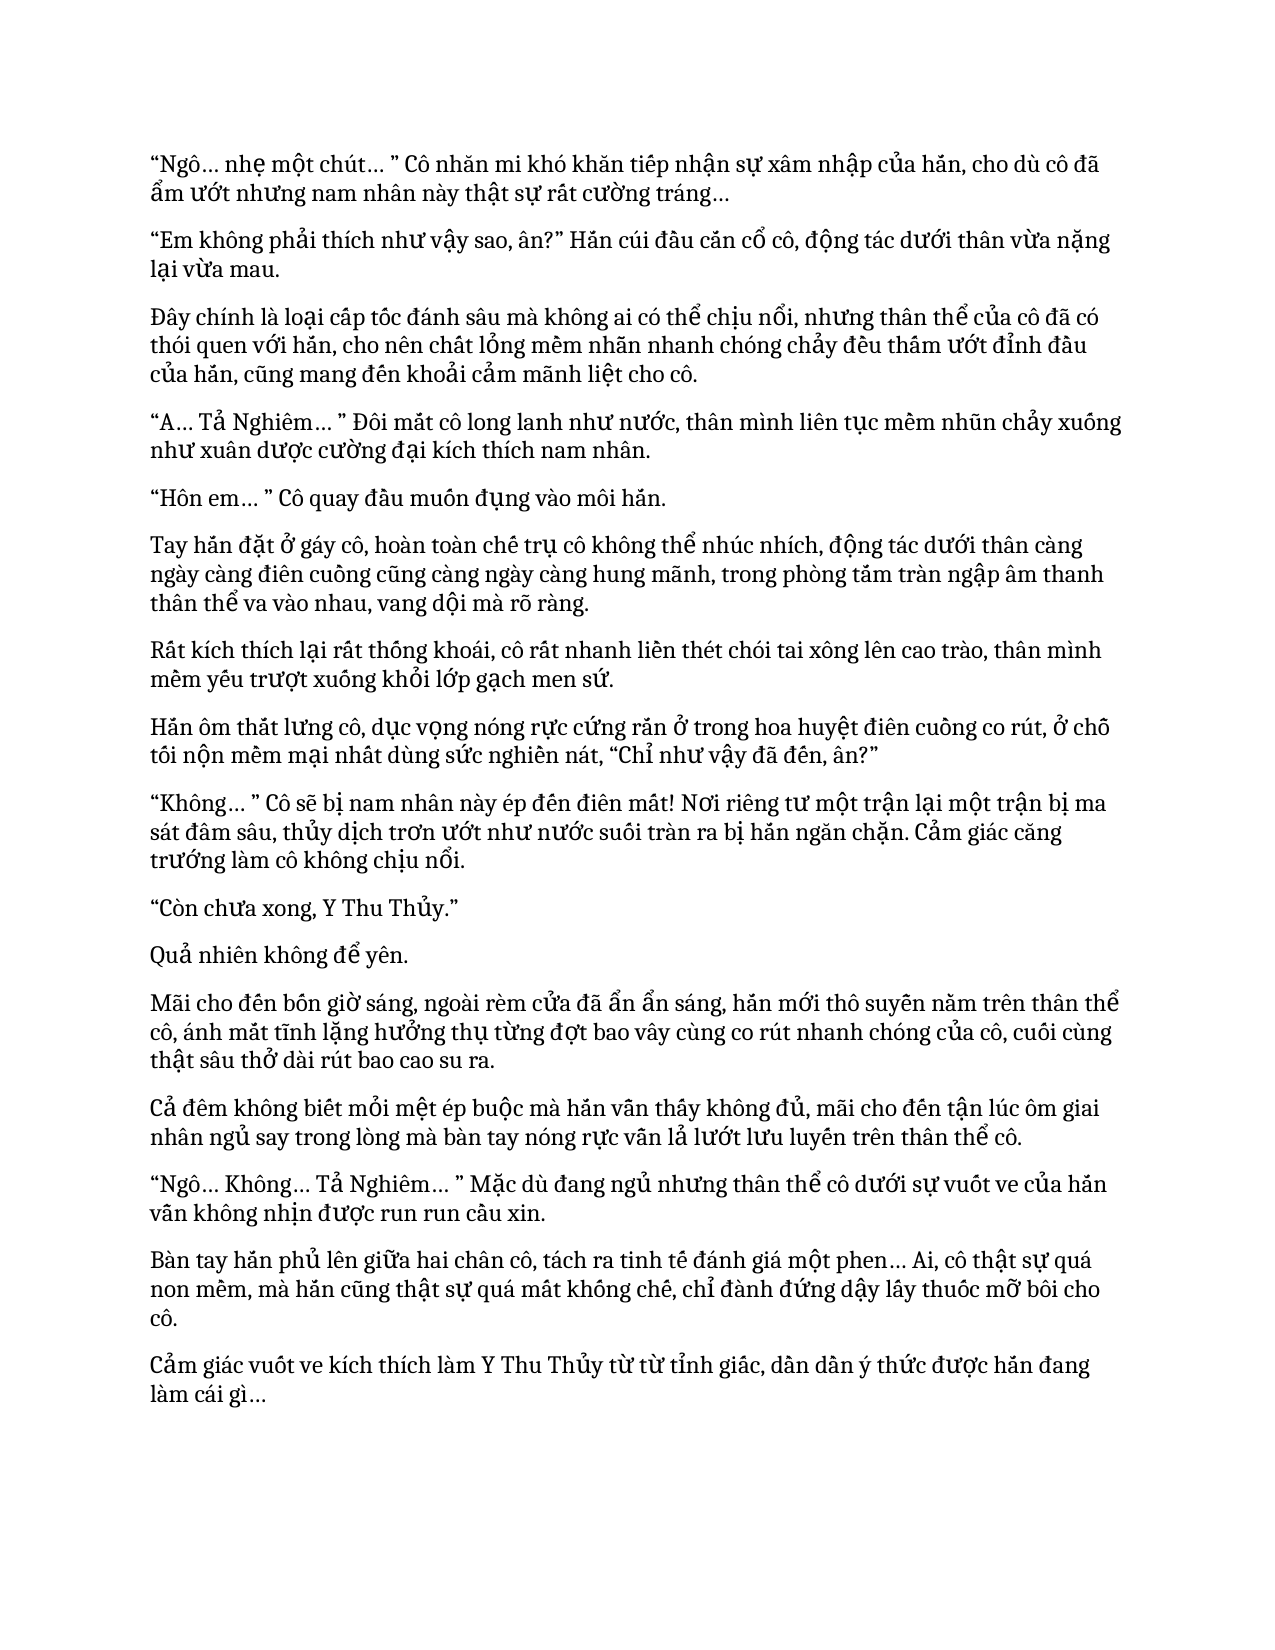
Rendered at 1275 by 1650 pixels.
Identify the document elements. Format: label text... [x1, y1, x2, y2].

text Mãi cho đến bốn giờ sáng, ngoài rèm cửa đã ẩn ẩn sáng, hắn mới thô suyễn nằm trên thân thể cô, ánh mắt tĩnh lặng hưởng thụ từng đợt bao vây cùng co rút nhanh chóng của cô, cuối cùng thật sâu thở dài rút bao cao su ra. [150, 989, 1125, 1075]
text “A… Tả Nghiêm… ” Đôi mắt cô long lanh như nước, thân mình liên tục mềm nhũn chảy xuống như xuân dược cường đại kích thích nam nhân. [150, 407, 1125, 465]
text Bàn tay hắn phủ lên giữa hai chân cô, tách ra tinh tế đánh giá một phen… Ai, cô thật sự quá non mềm, mà hắn cũng thật sự quá mất khống chế, chỉ đành đứng dậy lấy thuốc mỡ bôi cho cô. [150, 1246, 1125, 1332]
text Cảm giác vuốt ve kích thích làm Y Thu Thủy từ từ tỉnh giấc, dần dần ý thức được hắn đang làm cái gì… [150, 1351, 1125, 1409]
text Đây chính là loại cấp tốc đánh sâu mà không ai có thể chịu nổi, nhưng thân thể của cô đã có thói quen với hắn, cho nên chất lỏng mềm nhẵn nhanh chóng chảy đều thấm ướt đỉnh đầu của hắn, cũng mang đến khoải cảm mãnh liệt cho cô. [150, 302, 1125, 389]
text Hắn ôm thắt lưng cô, dục vọng nóng rực cứng rắn ở trong hoa huyệt điên cuồng co rút, ở chỗ tối nộn mềm mại nhất dùng sức nghiền nát, “Chỉ như vậy đã đến, ân?” [150, 712, 1125, 770]
text “Em không phải thích như vậy sao, ân?” Hắn cúi đầu cắn cổ cô, động tác dưới thân vừa nặng lại vừa mau. [150, 226, 1125, 284]
text Tay hắn đặt ở gáy cô, hoàn toàn chế trụ cô không thể nhúc nhích, động tác dưới thân càng ngày càng điên cuồng cũng càng ngày càng hung mãnh, trong phòng tắm tràn ngập âm thanh thân thể va vào nhau, vang dội mà rõ ràng. [150, 531, 1125, 617]
text Rất kích thích lại rất thống khoái, cô rất nhanh liền thét chói tai xông lên cao trào, thân mình mềm yếu trượt xuống khỏi lớp gạch men sứ. [150, 636, 1125, 694]
text “Hôn em… ” Cô quay đầu muốn đụng vào môi hắn. [150, 484, 1125, 512]
text Cả đêm không biết mỏi mệt ép buộc mà hắn vẫn thấy không đủ, mãi cho đến tận lúc ôm giai nhân ngủ say trong lòng mà bàn tay nóng rực vẫn lả lướt lưu luyến trên thân thể cô. [150, 1094, 1125, 1151]
text Quả nhiên không để yên. [150, 941, 1125, 970]
text “Còn chưa xong, Y Thu Thủy.” [150, 894, 1125, 922]
text “Ngô… Không… Tả Nghiêm… ” Mặc dù đang ngủ nhưng thân thể cô dưới sự vuốt ve của hắn vẫn không nhịn được run run cầu xin. [150, 1170, 1125, 1227]
text “Không… ” Cô sẽ bị nam nhân này ép đến điên mất! Nơi riêng tư một trận lại một trận bị ma sát đâm sâu, thủy dịch trơn ướt như nước suối tràn ra bị hắn ngăn chặn. Cảm giác căng trướng làm cô không chịu nổi. [150, 789, 1125, 875]
text “Ngô… nhẹ một chút… ” Cô nhăn mi khó khăn tiếp nhận sự xâm nhập của hắn, cho dù cô đã ẩm ướt nhưng nam nhân này thật sự rất cường tráng… [150, 150, 1125, 207]
